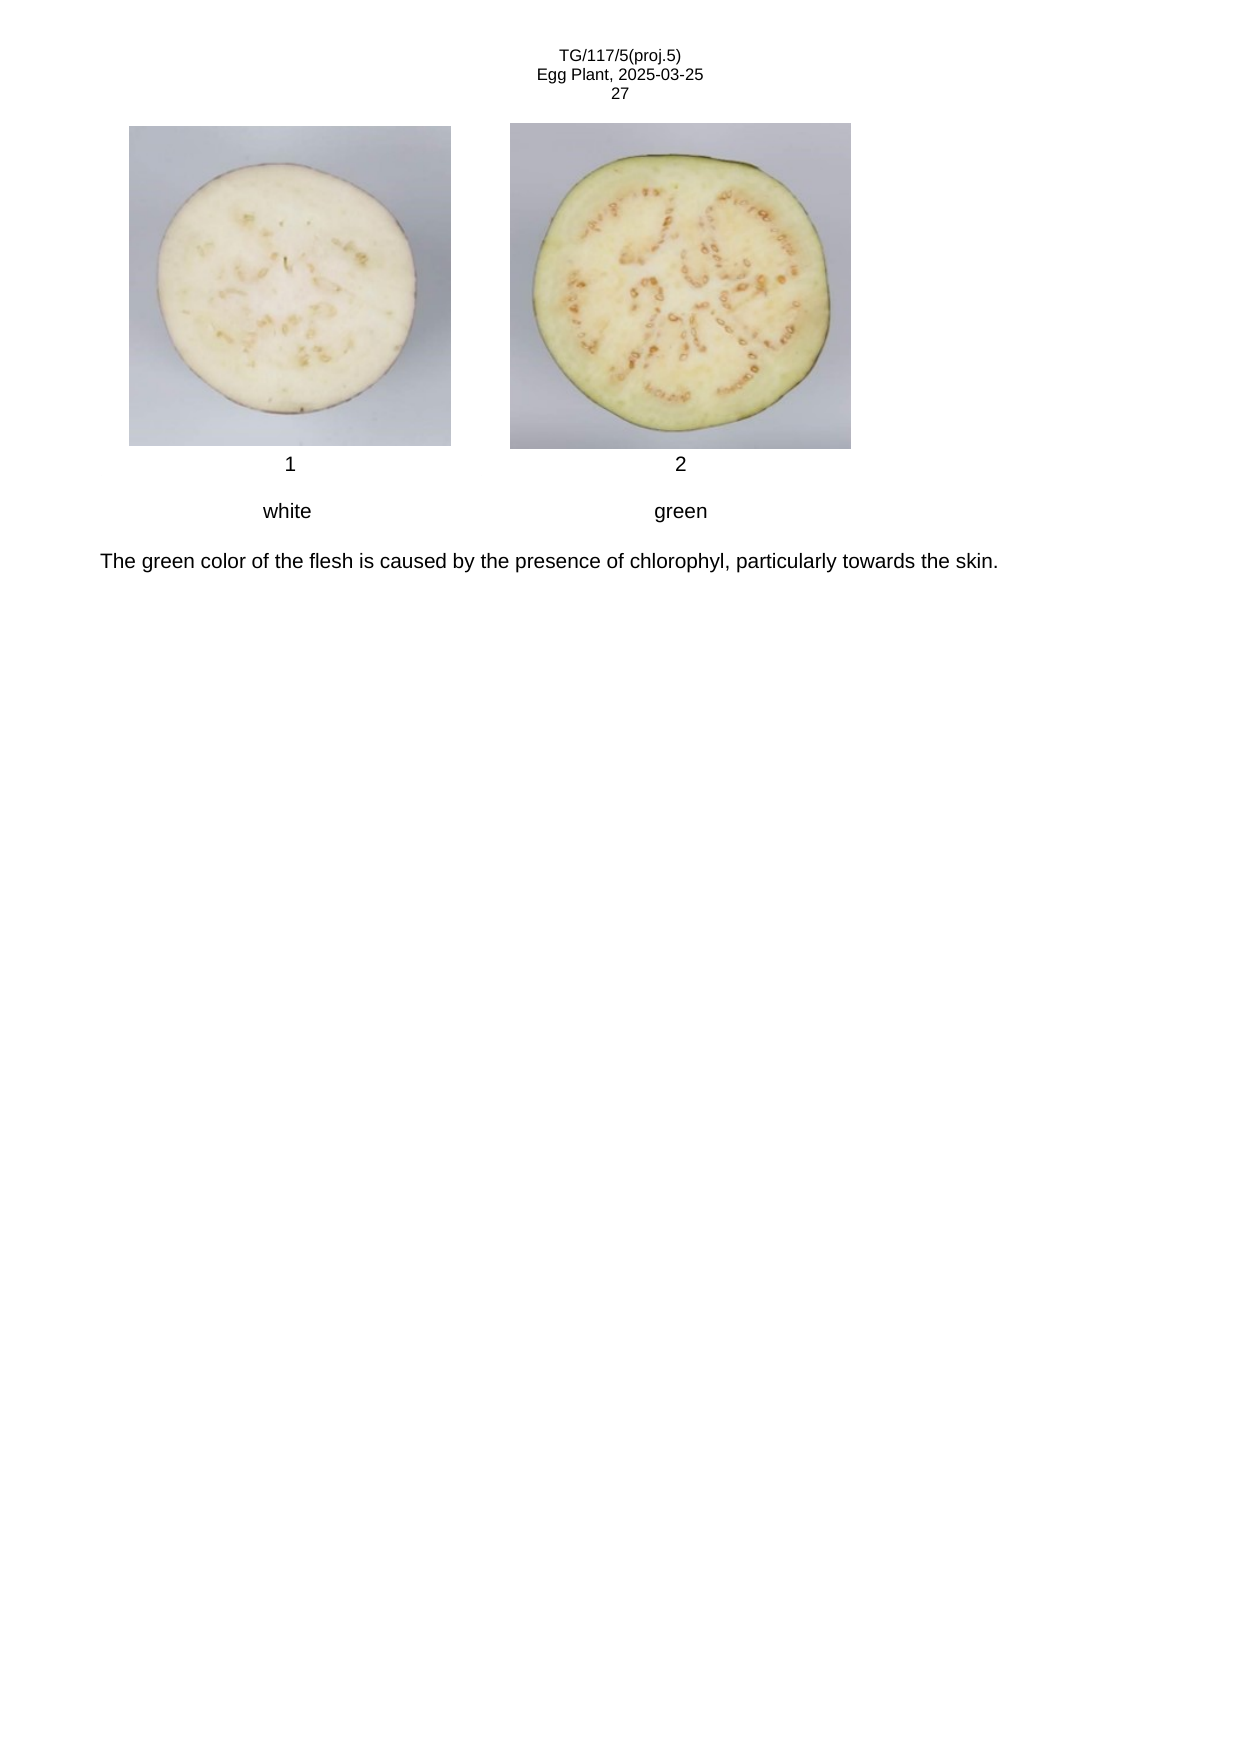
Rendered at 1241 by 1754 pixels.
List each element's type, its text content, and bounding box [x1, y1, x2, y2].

text The green color of the flesh is caused by the presence of chlorophyl, particularly towards the skin. [100, 525, 1140, 573]
picture [510, 123, 851, 449]
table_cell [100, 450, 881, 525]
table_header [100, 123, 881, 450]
picture [129, 126, 451, 446]
